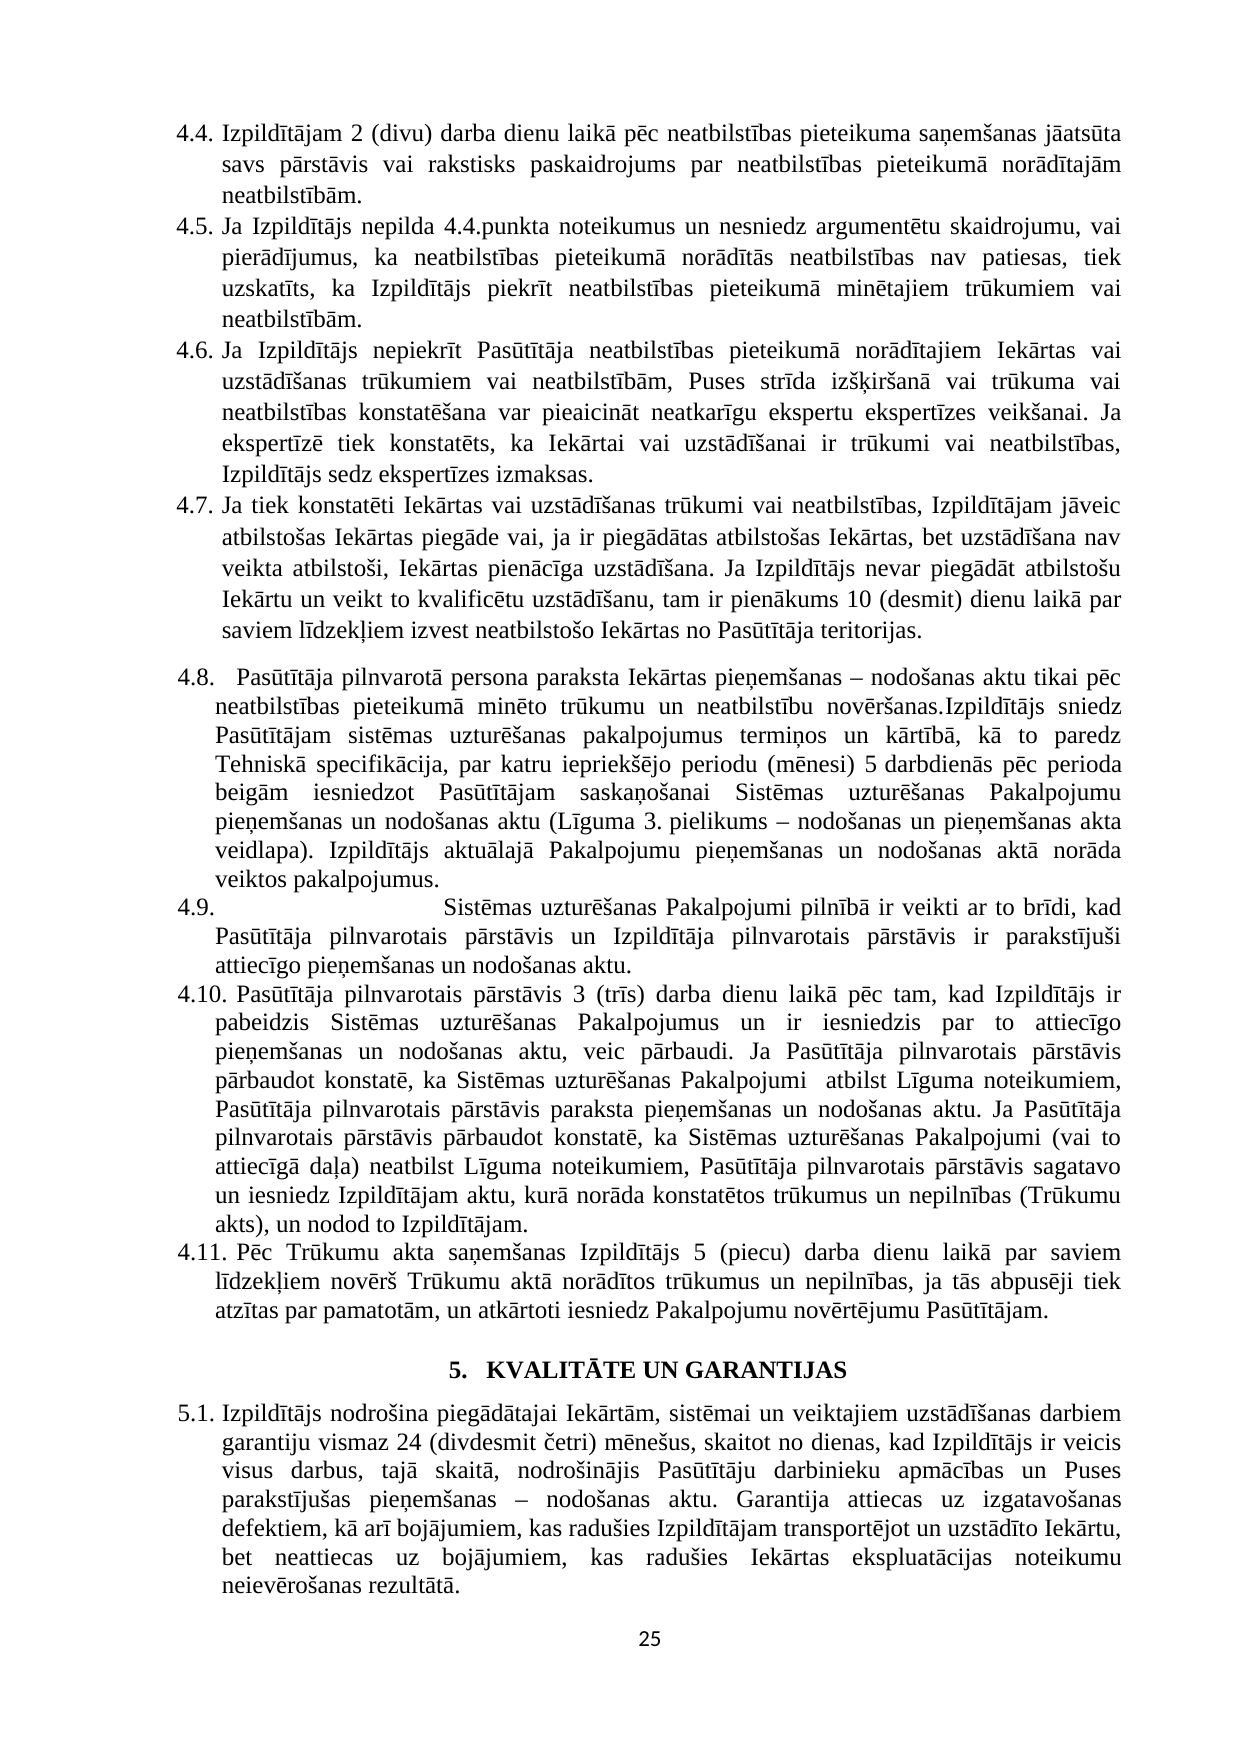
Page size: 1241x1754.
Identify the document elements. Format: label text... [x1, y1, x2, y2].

list KVALITĀTE UN GARANTIJAS [177, 1355, 1119, 1383]
list Izpildītājs nodrošina piegādātajai Iekārtām, sistēmai un veiktajiem uzstādīšanas darbiem garantiju vismaz 24 (divdesmit četri) mēnešus, skaitot no dienas, kad Izpildītājs ir veicis visus darbus, tajā skaitā, nodrošinājis Pasūtītāju darbinieku apmācības un Puses parakstījušas pieņemšanas – nodošanas aktu. Garantija attiecas uz izgatavošanas defektiem, kā arī bojājumiem, kas radušies Izpildītājam transportējot un uzstādīto Iekārtu, bet neattiecas uz bojājumiem, kas radušies Iekārtas ekspluatācijas noteikumu neievērošanas rezultātā. [177, 1398, 1122, 1599]
list Sistēmas uzturēšanas Pakalpojumi pilnībā ir veikti ar to brīdi, kad Pasūtītāja pilnvarotais pārstāvis un Izpildītāja pilnvarotais pārstāvis ir parakstījuši attiecīgo pieņemšanas un nodošanas aktu. [177, 892, 1122, 979]
list Pasūtītāja pilnvarotais pārstāvis 3 (trīs) darba dienu laikā pēc tam, kad Izpildītājs ir pabeidzis Sistēmas uzturēšanas Pakalpojumus un ir iesniedzis par to attiecīgo pieņemšanas un nodošanas aktu, veic pārbaudi. Ja Pasūtītāja pilnvarotais pārstāvis pārbaudot konstatē, ka Sistēmas uzturēšanas Pakalpojumi atbilst Līguma noteikumiem, Pasūtītāja pilnvarotais pārstāvis paraksta pieņemšanas un nodošanas aktu. Ja Pasūtītāja pilnvarotais pārstāvis pārbaudot konstatē, ka Sistēmas uzturēšanas Pakalpojumi (vai to attiecīgā daļa) neatbilst Līguma noteikumiem, Pasūtītāja pilnvarotais pārstāvis sagatavo un iesniedz Izpildītājam aktu, kurā norāda konstatētos trūkumus un nepilnības (Trūkumu akts), un nodod to Izpildītājam. [177, 979, 1122, 1237]
list Izpildītājam 2 (divu) darba dienu laikā pēc neatbilstības pieteikuma saņemšanas jāatsūta savs pārstāvis vai rakstisks paskaidrojums par neatbilstības pieteikumā norādītajām neatbilstībām. [176, 118, 1122, 209]
list Ja Izpildītājs nepiekrīt Pasūtītāja neatbilstības pieteikumā norādītajiem Iekārtas vai uzstādīšanas trūkumiem vai neatbilstībām, Puses strīda izšķiršanā vai trūkuma vai neatbilstības konstatēšana var pieaicināt neatkarīgu ekspertu ekspertīzes veikšanai. Ja ekspertīzē tiek konstatēts, ka Iekārtai vai uzstādīšanai ir trūkumi vai neatbilstības, Izpildītājs sedz ekspertīzes izmaksas. [176, 335, 1122, 488]
list Pēc Trūkumu akta saņemšanas Izpildītājs 5 (piecu) darba dienu laikā par saviem līdzekļiem novērš Trūkumu aktā norādītos trūkumus un nepilnības, ja tās abpusēji tiek atzītas par pamatotām, un atkārtoti iesniedz Pakalpojumu novērtējumu Pasūtītājam. [177, 1237, 1122, 1324]
list Ja Izpildītājs nepilda 4.4.punkta noteikumus un nesniedz argumentētu skaidrojumu, vai pierādījumus, ka neatbilstības pieteikumā norādītās neatbilstības nav patiesas, tiek uzskatīts, ka Izpildītājs piekrīt neatbilstības pieteikumā minētajiem trūkumiem vai neatbilstībām. [176, 211, 1122, 333]
list Ja tiek konstatēti Iekārtas vai uzstādīšanas trūkumi vai neatbilstības, Izpildītājam jāveic atbilstošas Iekārtas piegāde vai, ja ir piegādātas atbilstošas Iekārtas, bet uzstādīšana nav veikta atbilstoši, Iekārtas pienācīga uzstādīšana. Ja Izpildītājs nevar piegādāt atbilstošu Iekārtu un veikt to kvalificētu uzstādīšanu, tam ir pienākums 10 (desmit) dienu laikā par saviem līdzekļiem izvest neatbilstošo Iekārtas no Pasūtītāja teritorijas. [176, 491, 1122, 643]
list Pasūtītāja pilnvarotā persona paraksta Iekārtas pieņemšanas – nodošanas aktu tikai pēc neatbilstības pieteikumā minēto trūkumu un neatbilstību novēršanas.Izpildītājs sniedz Pasūtītājam sistēmas uzturēšanas pakalpojumus termiņos un kārtībā, kā to paredz Tehniskā specifikācija, par katru iepriekšējo periodu (mēnesi) 5 darbdienās pēc perioda beigām iesniedzot Pasūtītājam saskaņošanai Sistēmas uzturēšanas Pakalpojumu pieņemšanas un nodošanas aktu (Līguma 3. pielikums – nodošanas un pieņemšanas akta veidlapa). Izpildītājs aktuālajā Pakalpojumu pieņemšanas un nodošanas aktā norāda veiktos pakalpojumus. [177, 662, 1122, 892]
